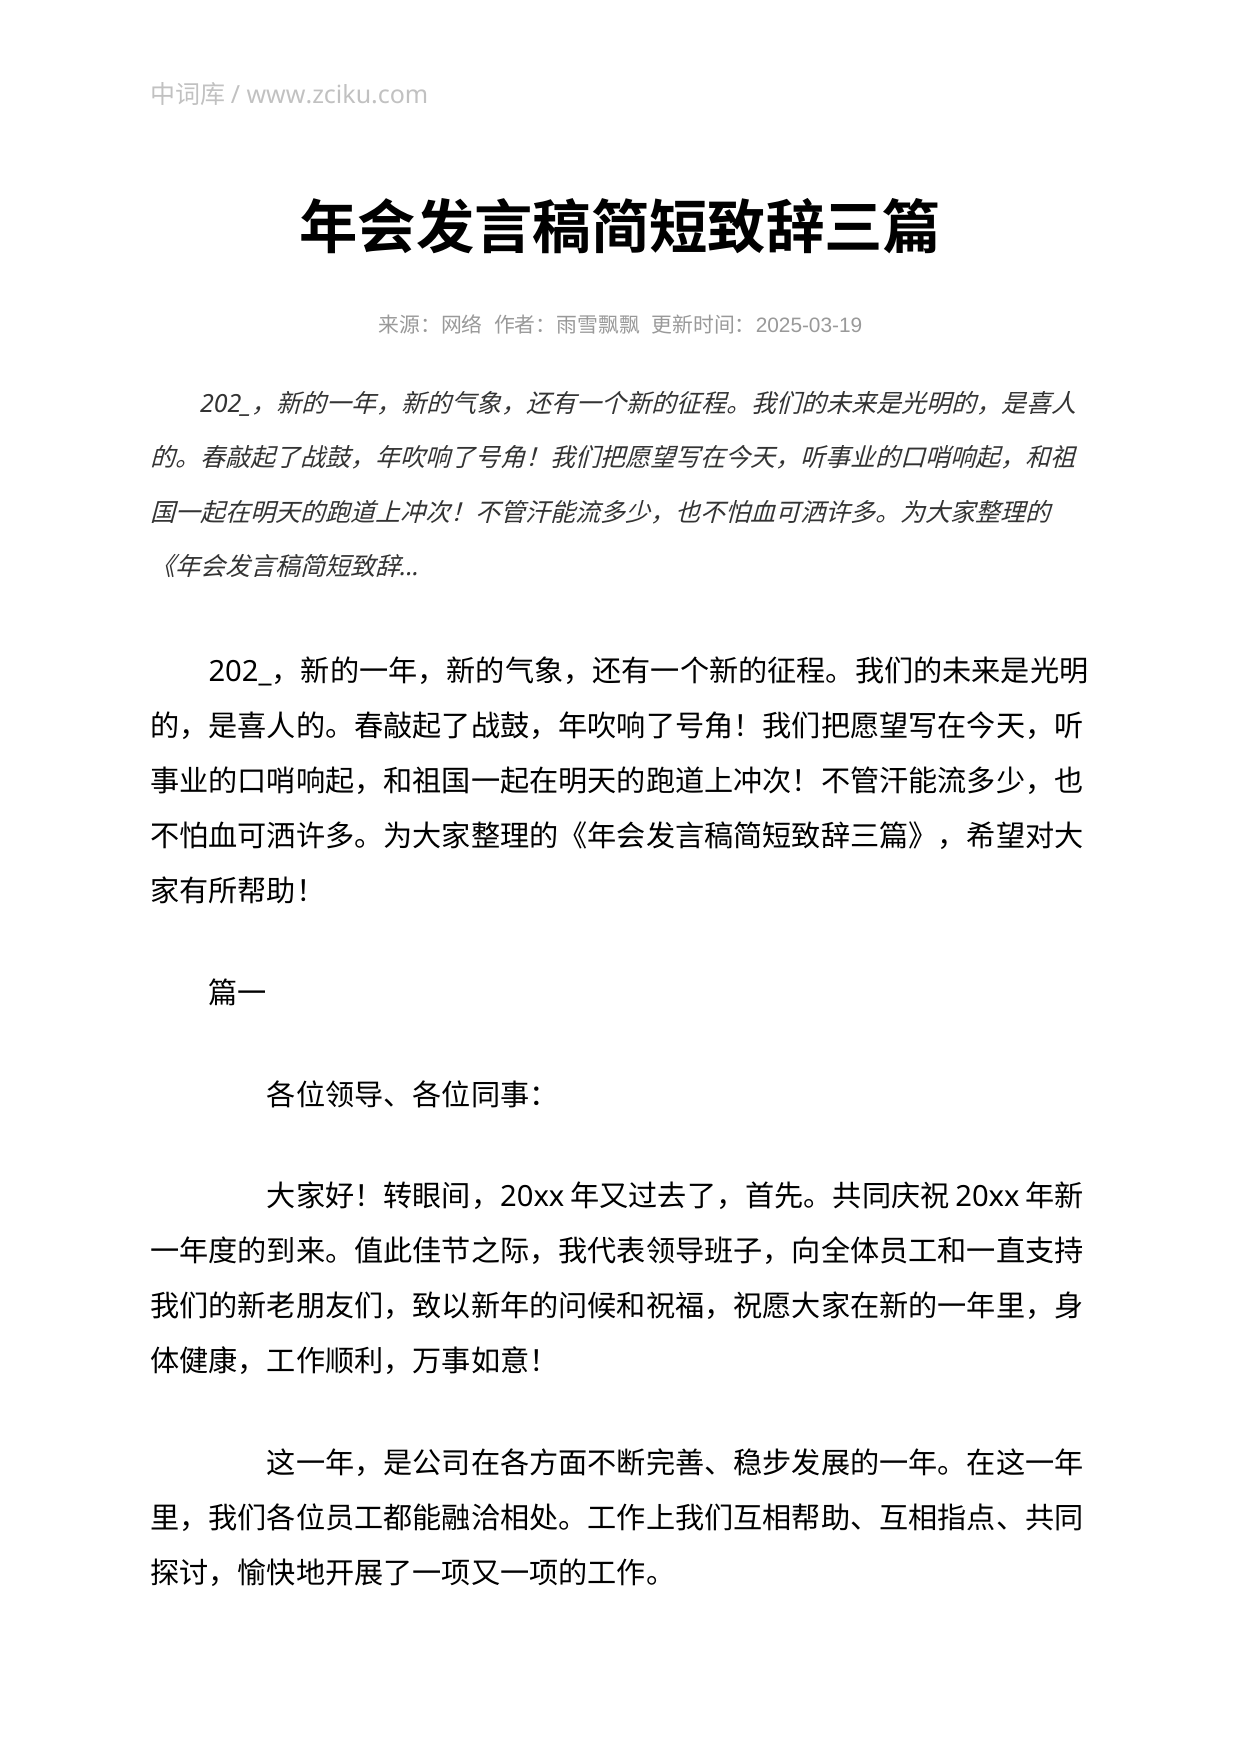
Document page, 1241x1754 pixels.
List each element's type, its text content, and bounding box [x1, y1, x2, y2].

subtitle 年会发言稿简短致辞三篇 [150, 181, 1090, 266]
text 来源：网络 作者：雨雪飘飘 更新时间：2025-03-19 [150, 313, 1090, 337]
text 这一年，是公司在各方面不断完善、稳步发展的一年。在这一年里，我们各位员工都能融洽相处。工作上我们互相帮助、互相指点、共同探讨，愉快地开展了一项又一项的工作。 [150, 1439, 1090, 1591]
text 202_，新的一年，新的气象，还有一个新的征程。我们的未来是光明的，是喜人的。春敲起了战鼓，年吹响了号角！我们把愿望写在今天，听事业的口哨响起，和祖国一起在明天的跑道上冲次！不管汗能流多少，也不怕血可洒许多。为大家整理的《年会发言稿简短致辞... [150, 383, 1090, 583]
text 各位领导、各位同事： [150, 1071, 1090, 1113]
text 202_，新的一年，新的气象，还有一个新的征程。我们的未来是光明的，是喜人的。春敲起了战鼓，年吹响了号角！我们把愿望写在今天，听事业的口哨响起，和祖国一起在明天的跑道上冲次！不管汗能流多少，也不怕血可洒许多。为大家整理的《年会发言稿简短致辞三篇》，希望对大家有所帮助！ [150, 648, 1090, 910]
text 大家好！转眼间，20xx年又过去了，首先。共同庆祝20xx年新一年度的到来。值此佳节之际，我代表领导班子，向全体员工和一直支持我们的新老朋友们，致以新年的问候和祝福，祝愿大家在新的一年里，身体健康，工作顺利，万事如意！ [150, 1173, 1090, 1380]
text 篇一 [150, 969, 1090, 1012]
